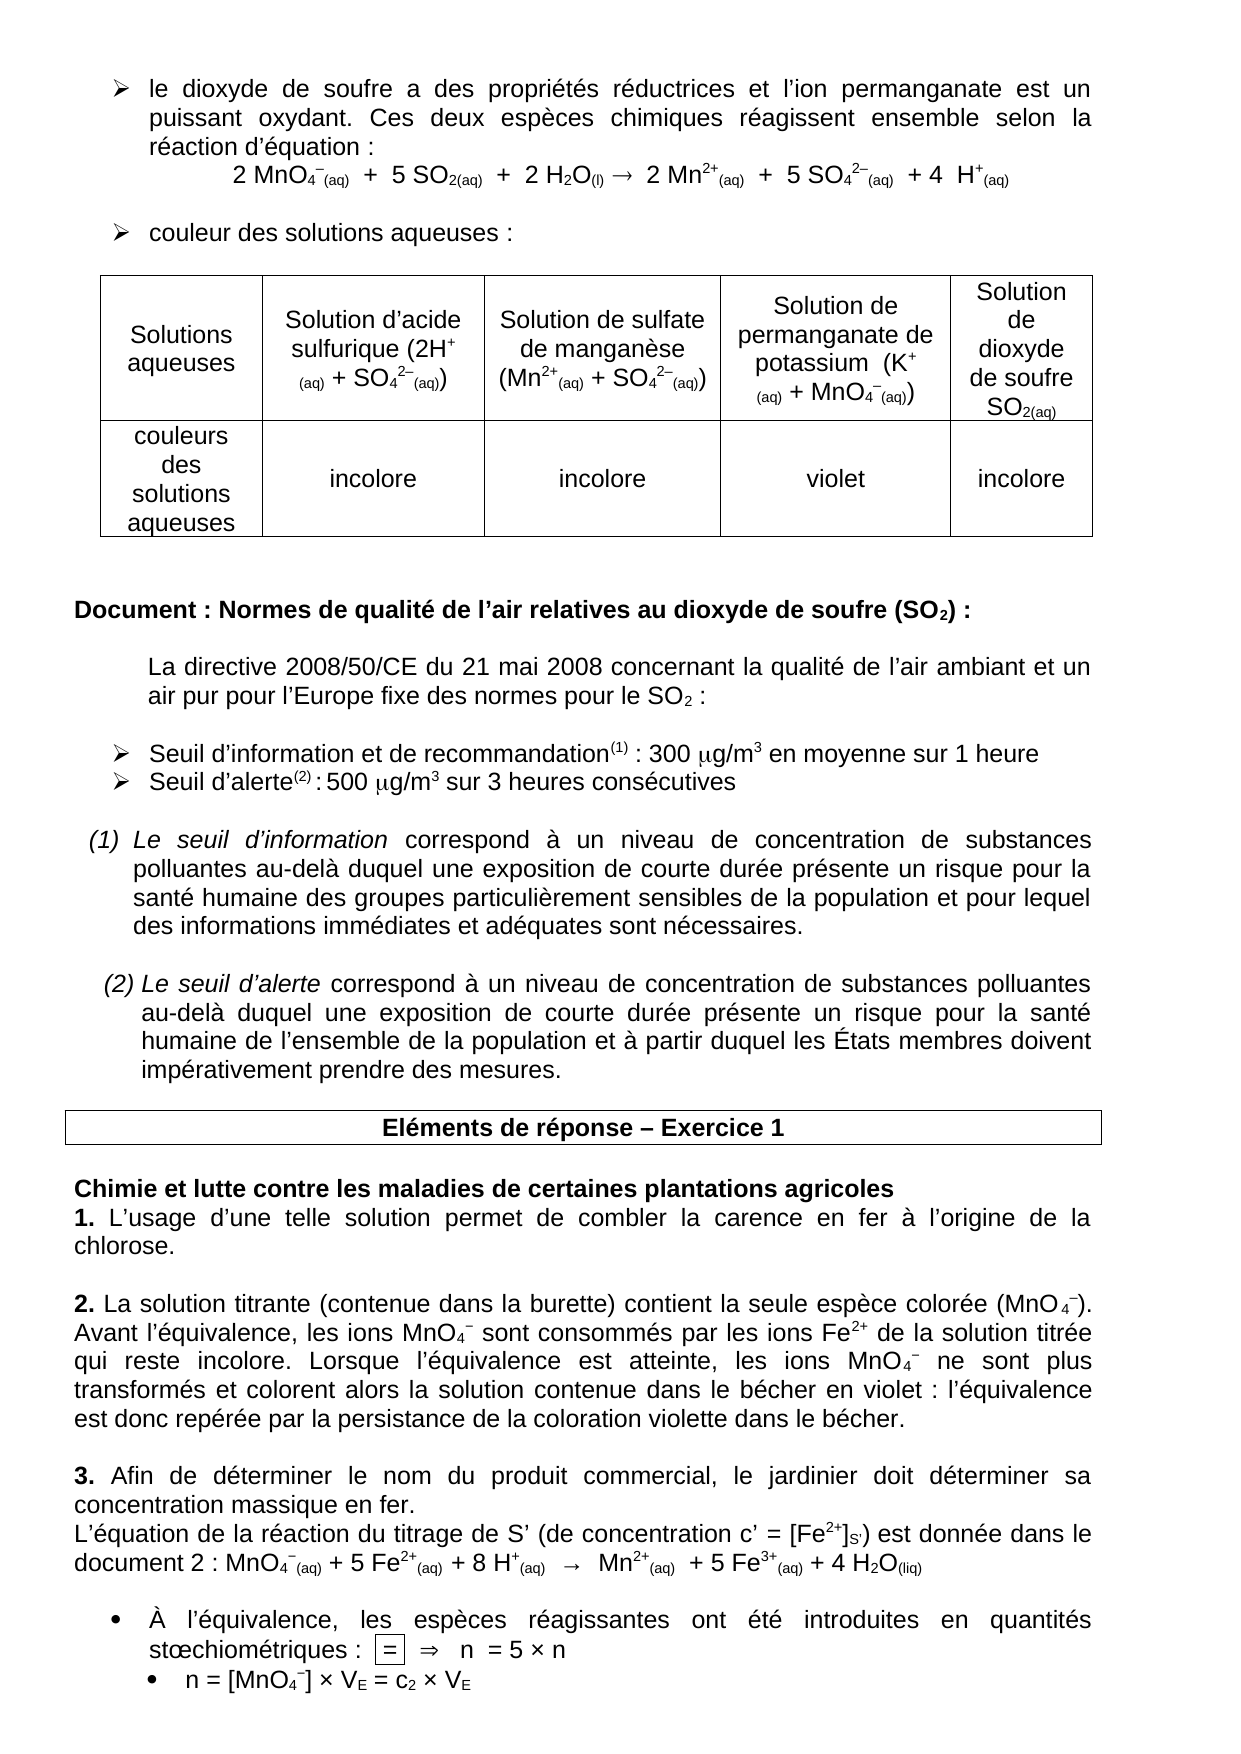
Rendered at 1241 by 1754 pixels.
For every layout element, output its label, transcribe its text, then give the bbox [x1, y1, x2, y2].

text 1. L’usage d’une telle solution permet de combler la carence en fer à l’origine de la chlorose. [74, 1203, 1093, 1260]
list À l’équivalence, les espèces réagissantes ont été introduites en quantités stœchiométriques : = n = 5 × n [111, 1605, 1093, 1665]
list Seuil d’information et de recommandation(1) : 300 g/m3 en moyenne sur 1 heure [111, 738, 1093, 767]
list Le seuil d’alerte correspond à un niveau de concentration de substances polluantes au-delà duquel une exposition de courte durée présente un risque pour la santé humaine de l’ensemble de la population et à partir duquel les États membres doivent impérativement prendre des mesures. [103, 969, 1093, 1084]
text Chimie et lutte contre les maladies de certaines plantations agricoles [74, 1174, 1093, 1203]
text L’équation de la réaction du titrage de S’ (de concentration c’ = [Fe2+]S’) est donnée dans le document 2 : MnO4−(aq) + 5 Fe2+(aq) + 8 H+(aq) → Mn2+(aq) + 5 Fe3+(aq) + 4 H2O(liq) [74, 1519, 1093, 1576]
table_cell couleurs des solutions aqueuses [101, 421, 262, 536]
list Le seuil d’information correspond à un niveau de concentration de substances polluantes au-delà duquel une exposition de courte durée présente un risque pour la santé humaine des groupes particulièrement sensibles de la population et pour lequel des informations immédiates et adéquates sont nécessaires. [89, 825, 1093, 940]
list couleur des solutions aqueuses : [111, 218, 1093, 247]
table_cell incolore [485, 421, 720, 536]
table_header Solution de permanganate de potassium (K+(aq) + MnO4–(aq)) [721, 276, 950, 420]
table_cell incolore [951, 421, 1092, 536]
list le dioxyde de soufre a des propriétés réductrices et l’ion permanganate est un puissant oxydant. Ces deux espèces chimiques réagissent ensemble selon la réaction d’équation : [111, 74, 1093, 160]
table_header Solution d’acide sulfurique (2H+(aq) + SO42–(aq)) [263, 276, 484, 420]
text 3. Afin de déterminer le nom du produit commercial, le jardinier doit déterminer sa concentration massique en fer. [74, 1461, 1093, 1519]
table_cell incolore [263, 421, 484, 536]
text Eléments de réponse – Exercice 1 [66, 1111, 1101, 1144]
table_header Solutions aqueuses [101, 276, 262, 420]
list n = [MnO4−] × VE = c2 × VE [148, 1665, 1093, 1694]
table_header Solution de dioxyde de soufre SO2(aq) [951, 276, 1092, 420]
table_cell violet [721, 421, 950, 536]
text Document : Normes de qualité de l’air relatives au dioxyde de soufre (SO2) : [74, 595, 1093, 623]
text 2 MnO4–(aq) + 5 SO2(aq) + 2 H2O(l) 2 Mn2+(aq) + 5 SO42–(aq) + 4 H+(aq) [149, 160, 1093, 189]
text La directive 2008/50/CE du 21 mai 2008 concernant la qualité de l’air ambiant et un air pur pour l’Europe fixe des normes pour le SO2 : [148, 652, 1093, 710]
text 2. La solution titrante (contenue dans la burette) contient la seule espèce colorée (MnO4–). Avant l’équivalence, les ions MnO4− sont consommés par les ions Fe2+ de la solution titrée qui reste incolore. Lorsque l’équivalence est atteinte, les ions MnO4− ne sont plus transformés et colorent alors la solution contenue dans le bécher en violet : l’équivalence est donc repérée par la persistance de la coloration violette dans le bécher. [74, 1289, 1093, 1433]
list Seuil d’alerte(2) : 500 g/m3 sur 3 heures consécutives [111, 767, 1093, 796]
table_header Solution de sulfate de manganèse (Mn2+(aq) + SO42–(aq)) [485, 276, 720, 420]
